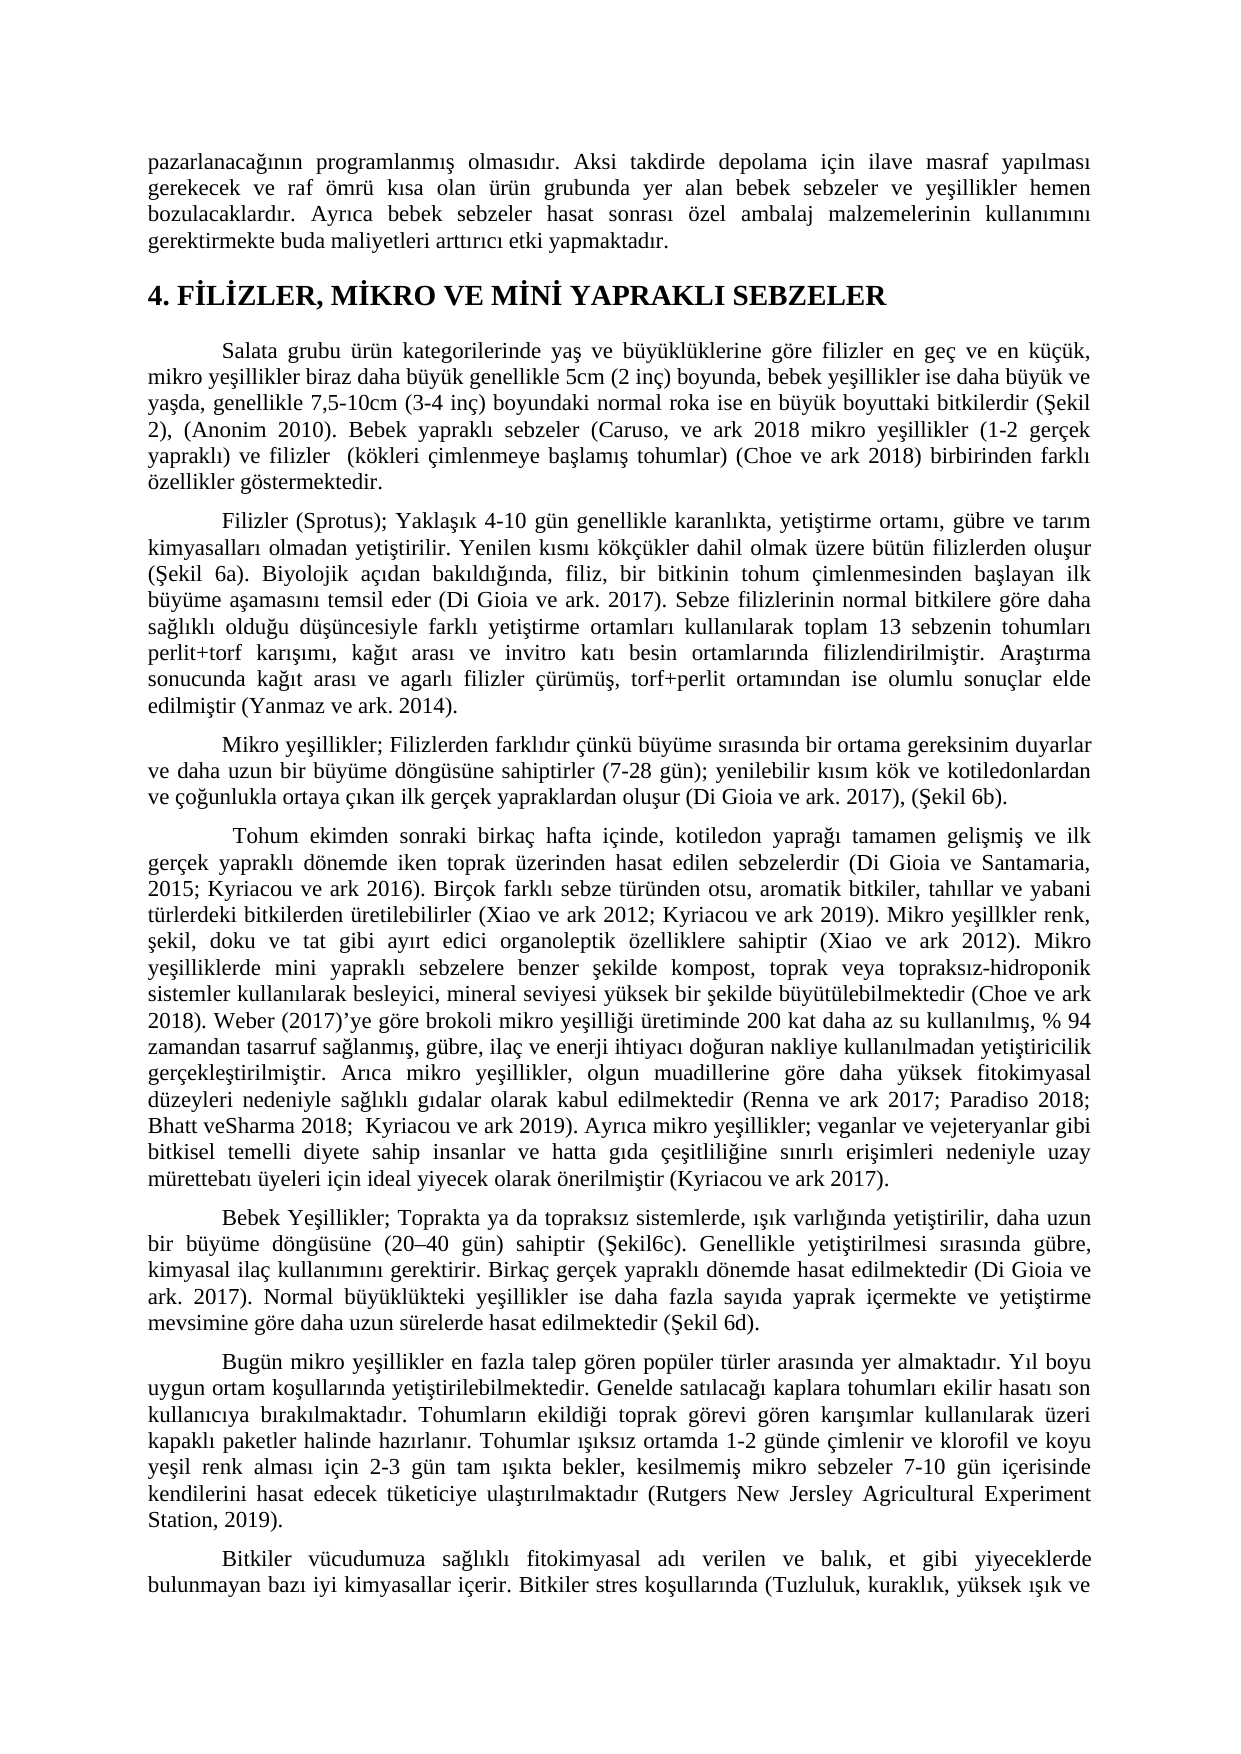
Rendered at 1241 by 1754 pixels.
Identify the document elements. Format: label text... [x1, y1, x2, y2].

text Bugün mikro yeşillikler en fazla talep gören popüler türler arasında yer almaktadır. Yıl boyu uygun ortam koşullarında yetiştirilebilmektedir. Genelde satılacağı kaplara tohumları ekilir hasatı son kullanıcıya bırakılmaktadır. Tohumların ekildiği toprak görevi gören karışımlar kullanılarak üzeri kapaklı paketler halinde hazırlanır. Tohumlar ışıksız ortamda 1-2 günde çimlenir ve klorofil ve koyu yeşil renk alması için 2-3 gün tam ışıkta bekler, kesilmemiş mikro sebzeler 7-10 gün içerisinde kendilerini hasat edecek tüketiciye ulaştırılmaktadır (Rutgers New Jersley Agricultural Experiment Station, 2019). [148, 1348, 1092, 1532]
text Mikro yeşillikler; Filizlerden farklıdır çünkü büyüme sırasında bir ortama gereksinim duyarlar ve daha uzun bir büyüme döngüsüne sahiptirler (7-28 gün); yenilebilir kısım kök ve kotiledonlardan ve çoğunlukla ortaya çıkan ilk gerçek yapraklardan oluşur (Di Gioia ve ark. 2017), (Şekil 6b). [148, 731, 1092, 810]
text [148, 148, 1092, 253]
text Salata grubu ürün kategorilerinde yaş ve büyüklüklerine göre filizler en geç ve en küçük, mikro yeşillikler biraz daha büyük genellikle 5cm (2 inç) boyunda, bebek yeşillikler ise daha büyük ve yaşda, genellikle 7,5-10cm (3-4 inç) boyundaki normal roka ise en büyük boyuttaki bitkilerdir (Şekil 2), (Anonim 2010). Bebek yapraklı sebzeler (Caruso, ve ark 2018 mikro yeşillikler (1-2 gerçek yapraklı) ve filizler (kökleri çimlenmeye başlamış tohumlar) (Choe ve ark 2018) birbirinden farklı özellikler göstermektedir. [148, 337, 1092, 495]
text Filizler (Sprotus); Yaklaşık 4-10 gün genellikle karanlıkta, yetiştirme ortamı, gübre ve tarım kimyasalları olmadan yetiştirilir. Yenilen kısmı kökçükler dahil olmak üzere bütün filizlerden oluşur (Şekil 6a). Biyolojik açıdan bakıldığında, filiz, bir bitkinin tohum çimlenmesinden başlayan ilk büyüme aşamasını temsil eder (Di Gioia ve ark. 2017). Sebze filizlerinin normal bitkilere göre daha sağlıklı olduğu düşüncesiyle farklı yetiştirme ortamları kullanılarak toplam 13 sebzenin tohumları perlit+torf karışımı, kağıt arası ve invitro katı besin ortamlarında filizlendirilmiştir. Araştırma sonucunda kağıt arası ve agarlı filizler çürümüş, torf+perlit ortamından ise olumlu sonuçlar elde edilmiştir (Yanmaz ve ark. 2014). [148, 507, 1092, 718]
subtitle filizler, mikro ve Mini YAPRAKLI SEBZELER [148, 278, 1092, 312]
text Bebek Yeşillikler; Toprakta ya da topraksız sistemlerde, ışık varlığında yetiştirilir, daha uzun bir büyüme döngüsüne (20–40 gün) sahiptir (Şekil6c). Genellikle yetiştirilmesi sırasında gübre, kimyasal ilaç kullanımını gerektirir. Birkaç gerçek yapraklı dönemde hasat edilmektedir (Di Gioia ve ark. 2017). Normal büyüklükteki yeşillikler ise daha fazla sayıda yaprak içermekte ve yetiştirme mevsimine göre daha uzun sürelerde hasat edilmektedir (Şekil 6d). [148, 1204, 1092, 1335]
text Tohum ekimden sonraki birkaç hafta içinde, kotiledon yaprağı tamamen gelişmiş ve ilk gerçek yapraklı dönemde iken toprak üzerinden hasat edilen sebzelerdir (Di Gioia ve Santamaria, 2015; Kyriacou ve ark 2016). Birçok farklı sebze türünden otsu, aromatik bitkiler, tahıllar ve yabani türlerdeki bitkilerden üretilebilirler (Xiao ve ark 2012; Kyriacou ve ark 2019). Mikro yeşillkler renk, şekil, doku ve tat gibi ayırt edici organoleptik özelliklere sahiptir (Xiao ve ark 2012). Mikro yeşilliklerde mini yapraklı sebzelere benzer şekilde kompost, toprak veya topraksız-hidroponik sistemler kullanılarak besleyici, mineral seviyesi yüksek bir şekilde büyütülebilmektedir (Choe ve ark 2018). Weber (2017)’ye göre brokoli mikro yeşilliği üretiminde 200 kat daha az su kullanılmış, % 94 zamandan tasarruf sağlanmış, gübre, ilaç ve enerji ihtiyacı doğuran nakliye kullanılmadan yetiştiricilik gerçekleştirilmiştir. Arıca mikro yeşillikler, olgun muadillerine göre daha yüksek fitokimyasal düzeyleri nedeniyle sağlıklı gıdalar olarak kabul edilmektedir (Renna ve ark 2017; Paradiso 2018; Bhatt veSharma 2018; Kyriacou ve ark 2019). Ayrıca mikro yeşillikler; veganlar ve vejeteryanlar gibi bitkisel temelli diyete sahip insanlar ve hatta gıda çeşitliliğine sınırlı erişimleri nedeniyle uzay mürettebatı üyeleri için ideal yiyecek olarak önerilmiştir (Kyriacou ve ark 2017). [148, 822, 1092, 1191]
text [148, 1545, 1092, 1598]
